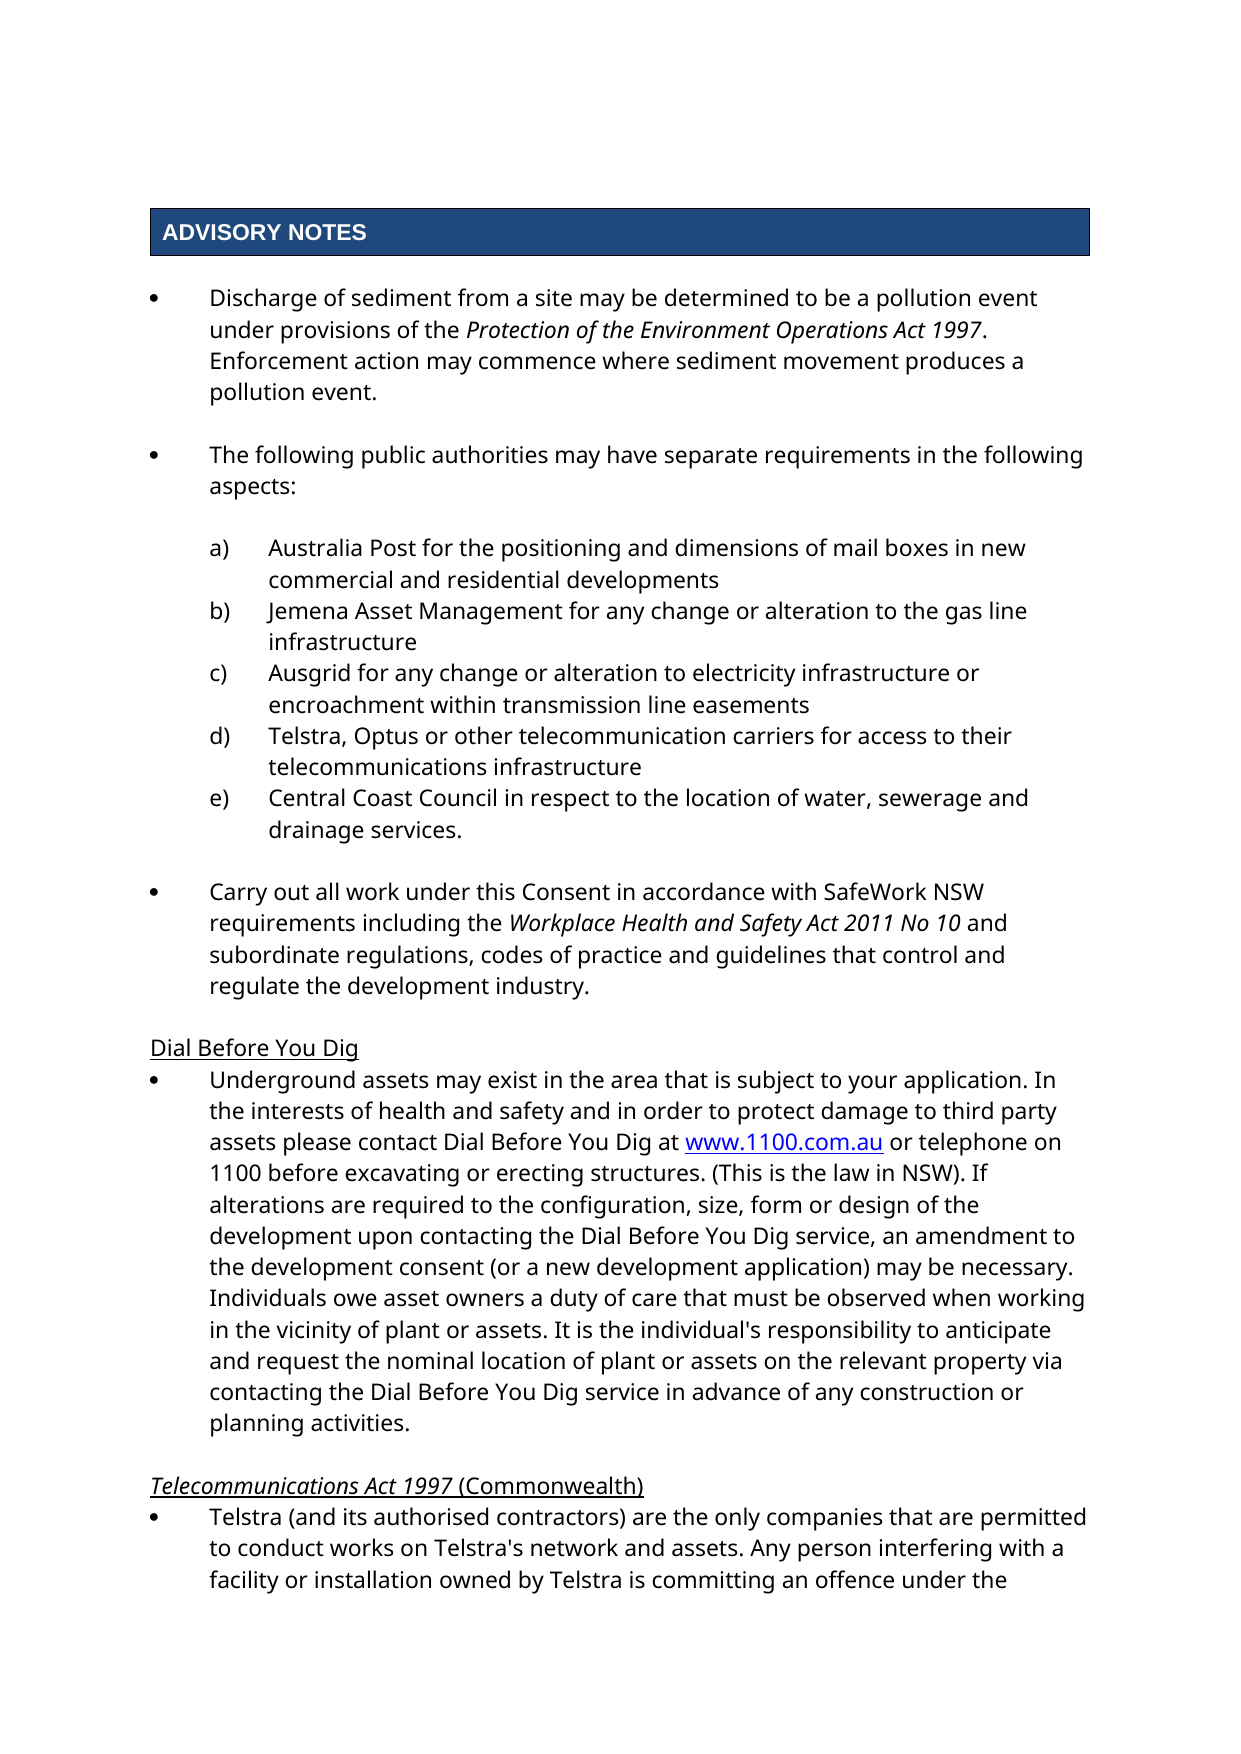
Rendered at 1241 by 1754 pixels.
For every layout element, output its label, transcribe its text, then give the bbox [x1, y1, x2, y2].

list Underground assets may exist in the area that is subject to your application. In the interests of health and safety and in order to protect damage to third party assets please contact Dial Before You Dig at www.1100.com.au or telephone on 1100 before excavating or erecting structures. (This is the law in NSW). If alterations are required to the configuration, size, form or design of the development upon contacting the Dial Before You Dig service, an amendment to the development consent (or a new development application) may be necessary. Individuals owe asset owners a duty of care that must be observed when working in the vicinity of plant or assets. It is the individual's responsibility to anticipate and request the nominal location of plant or assets on the relevant property via contacting the Dial Before You Dig service in advance of any construction or planning activities. (GL030) [150, 1063, 1090, 1438]
text Dial Before You Dig [150, 1032, 1090, 1063]
list Telstra, Optus or other telecommunication carriers for access to their telecommunications infrastructure [209, 720, 1090, 782]
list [150, 1501, 1090, 1595]
list Australia Post for the positioning and dimensions of mail boxes in new commercial and residential developments [209, 532, 1090, 595]
table_header ADVISORY NOTES [151, 209, 1089, 255]
text Telecommunications Act 1997 (Commonwealth) [150, 1470, 1090, 1501]
list Ausgrid for any change or alteration to electricity infrastructure or encroachment within transmission line easements [209, 657, 1090, 720]
list Central Coast Council in respect to the location of water, sewerage and drainage services. (GL028) [209, 782, 1090, 845]
list The following public authorities may have separate requirements in the following aspects: [150, 438, 1090, 501]
list Jemena Asset Management for any change or alteration to the gas line infrastructure [209, 595, 1090, 657]
list Discharge of sediment from a site may be determined to be a pollution event under provisions of the Protection of the Environment Operations Act 1997. Enforcement action may commence where sediment movement produces a pollution event. (GL027) [150, 282, 1090, 407]
list Carry out all work under this Consent in accordance with SafeWork NSW requirements including the Workplace Health and Safety Act 2011 No 10 and subordinate regulations, codes of practice and guidelines that control and regulate the development industry. (GL029) [150, 876, 1090, 1001]
